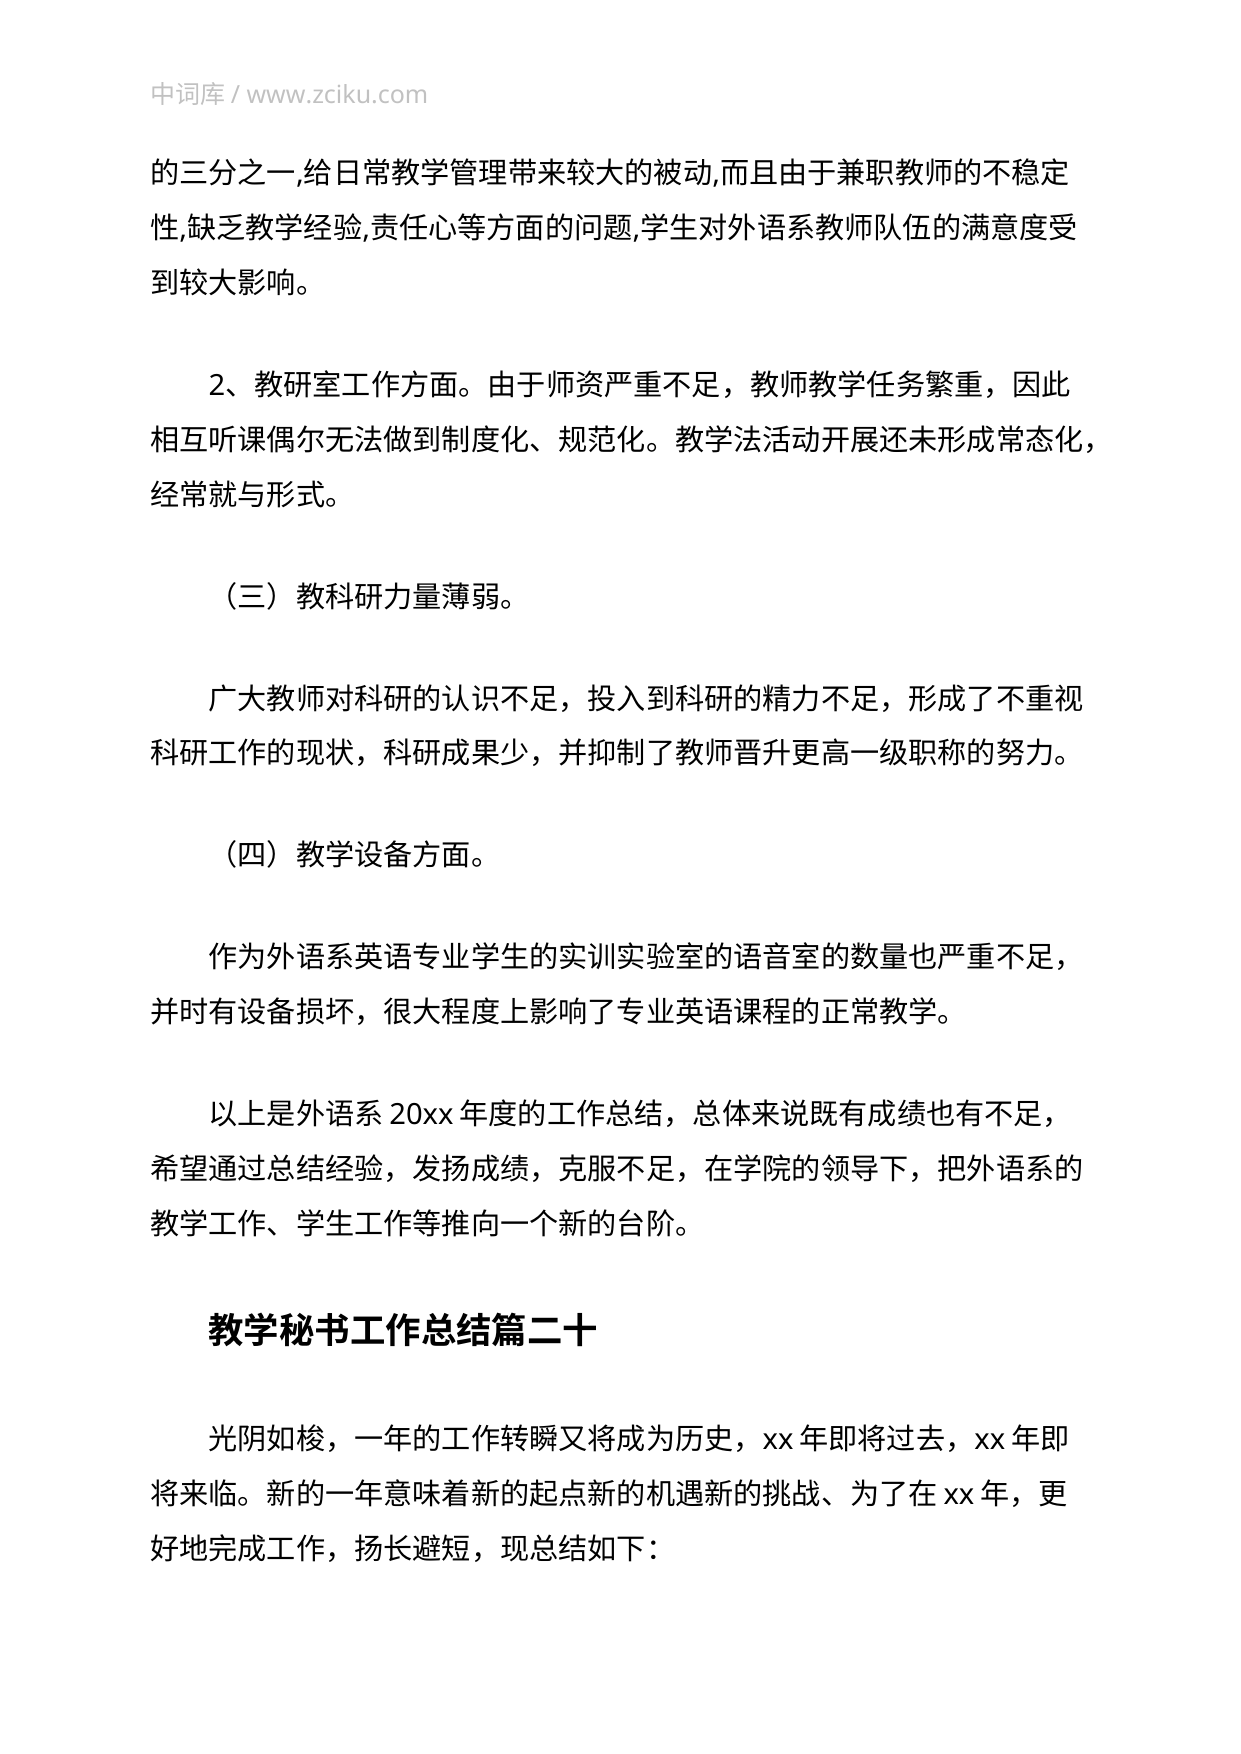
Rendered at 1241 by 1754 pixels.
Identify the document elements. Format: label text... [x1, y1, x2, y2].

text 作为外语系英语专业学生的实训实验室的语音室的数量也严重不足，并时有设备损坏，很大程度上影响了专业英语课程的正常教学。 [150, 934, 1090, 1031]
text 光阴如梭，一年的工作转瞬又将成为历史，xx年即将过去，xx年即将来临。新的一年意味着新的起点新的机遇新的挑战、为了在xx年，更好地完成工作，扬长避短，现总结如下： [150, 1415, 1090, 1568]
text 广大教师对科研的认识不足，投入到科研的精力不足，形成了不重视科研工作的现状，科研成果少，并抑制了教师晋升更高一级职称的努力。 [150, 675, 1090, 772]
text 教学秘书工作总结篇二十 [150, 1302, 1090, 1353]
text （三）教科研力量薄弱。 [150, 573, 1090, 616]
text （四）教学设备方面。 [150, 832, 1090, 874]
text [150, 150, 1090, 302]
text 以上是外语系20xx年度的工作总结，总体来说既有成绩也有不足，希望通过总结经验，发扬成绩，克服不足，在学院的领导下，把外语系的教学工作、学生工作等推向一个新的台阶。 [150, 1090, 1090, 1242]
text 2、教研室工作方面。由于师资严重不足，教师教学任务繁重，因此相互听课偶尔无法做到制度化、规范化。教学法活动开展还未形成常态化，经常就与形式。 [150, 362, 1090, 514]
